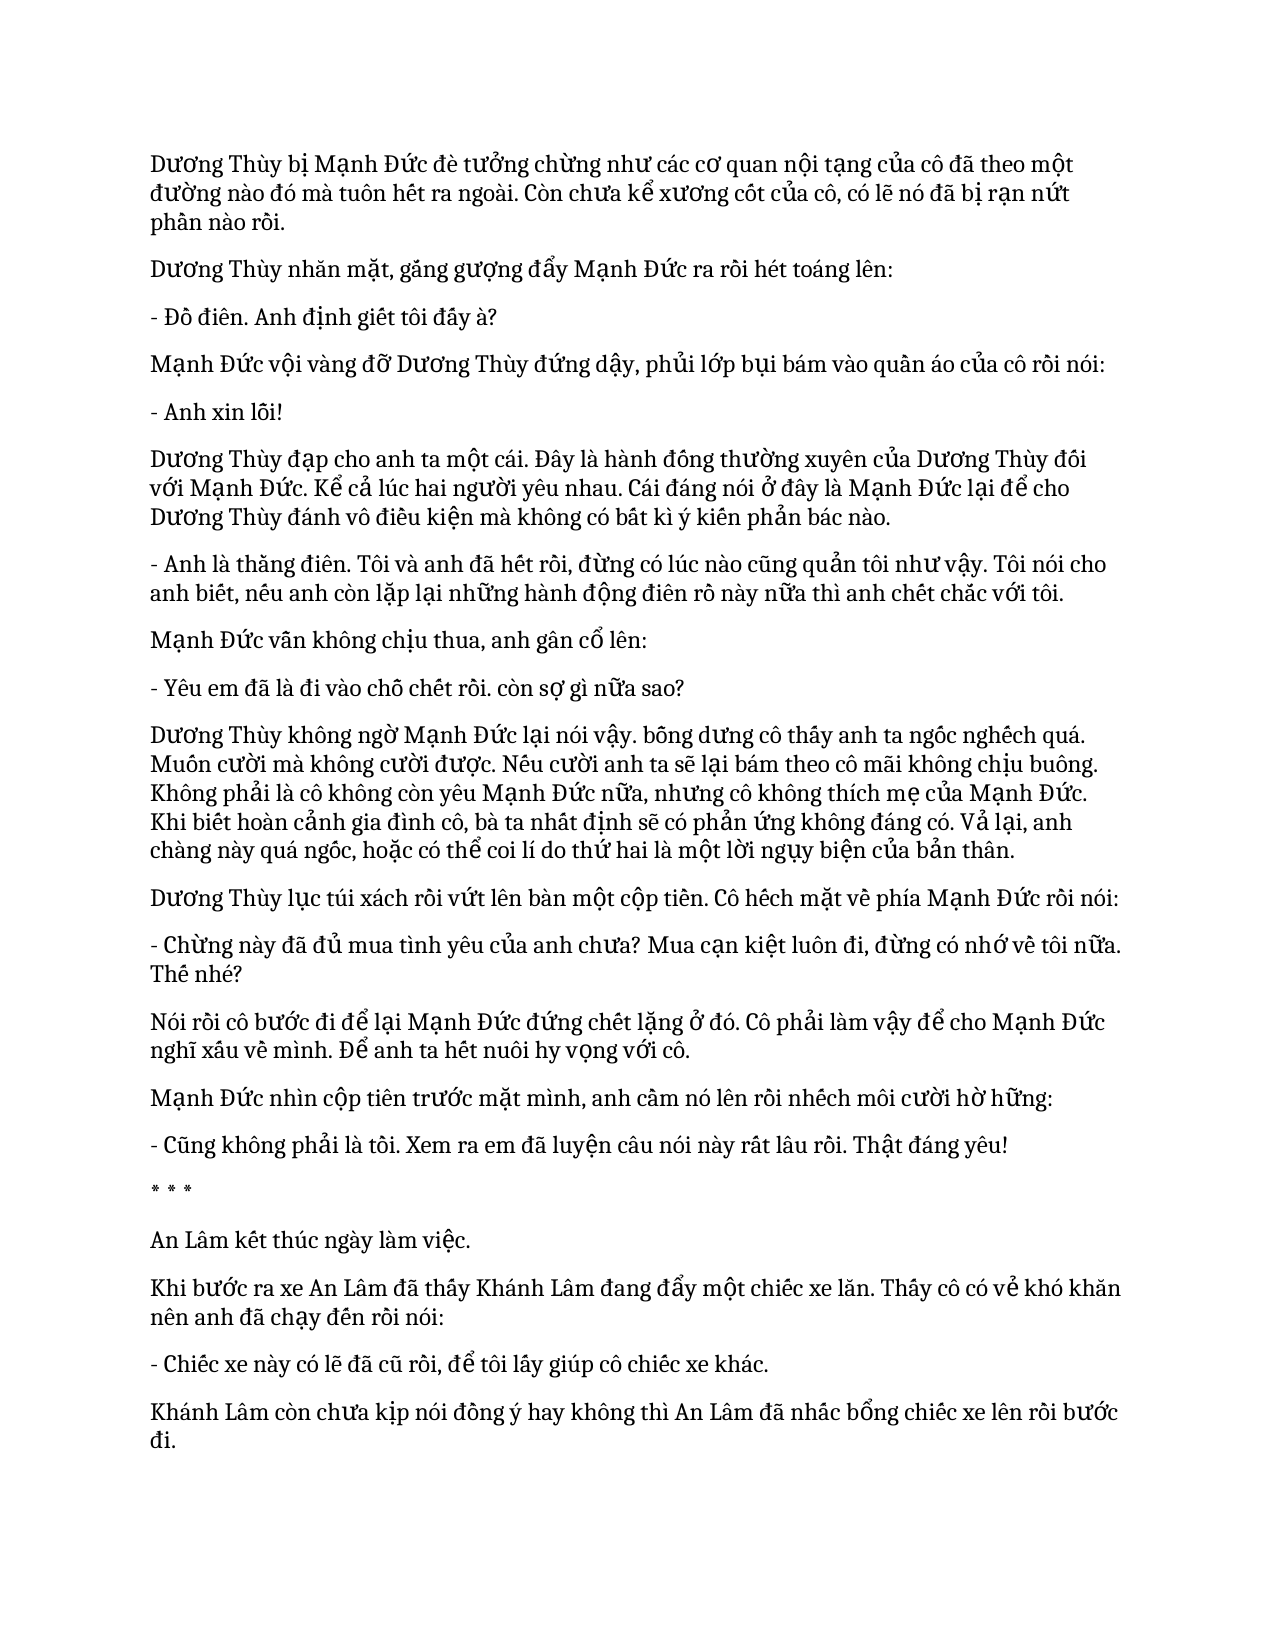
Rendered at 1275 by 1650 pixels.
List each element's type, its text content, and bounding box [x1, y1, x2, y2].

text Dương Thùy lục túi xách rồi vứt lên bàn một cộp tiền. Cô hếch mặt về phía Mạnh Đức rồi nói: [150, 884, 1125, 912]
text An Lâm kết thúc ngày làm việc. [150, 1226, 1125, 1255]
text - Cũng không phải là tồi. Xem ra em đã luyện câu nói này rất lâu rồi. Thật đáng yêu! [150, 1131, 1125, 1160]
text Dương Thùy nhăn mặt, gắng gượng đẩy Mạnh Đức ra rồi hét toáng lên: [150, 255, 1125, 284]
text Mạnh Đức vẫn không chịu thua, anh gân cổ lên: [150, 626, 1125, 655]
text Khánh Lâm còn chưa kịp nói đồng ý hay không thì An Lâm đã nhấc bổng chiếc xe lên rồi bước đi. [150, 1397, 1125, 1455]
text - Anh là thằng điên. Tôi và anh đã hết rồi, đừng có lúc nào cũng quản tôi như vậy. Tôi nói cho anh biết, nếu anh còn lặp lại những hành động điên rồ này nữa thì anh chết chắc với tôi. [150, 550, 1125, 607]
text Dương Thùy đạp cho anh ta một cái. Đây là hành đống thường xuyên của Dương Thùy đối với Mạnh Đức. Kể cả lúc hai người yêu nhau. Cái đáng nói ở đây là Mạnh Đức lại để cho Dương Thùy đánh vô điều kiện mà không có bất kì ý kiến phản bác nào. [150, 445, 1125, 531]
text Mạnh Đức nhìn cộp tiên trước mặt mình, anh cầm nó lên rồi nhếch môi cười hờ hững: [150, 1084, 1125, 1112]
text - Anh xin lỗi! [150, 397, 1125, 426]
text Dương Thùy bị Mạnh Đức đè tưởng chừng như các cơ quan nội tạng của cô đã theo một đường nào đó mà tuôn hết ra ngoài. Còn chưa kể xương cốt của cô, có lẽ nó đã bị rạn nứt phần nào rồi. [150, 150, 1125, 236]
text * * * [150, 1179, 1125, 1207]
text Nói rồi cô bước đi để lại Mạnh Đức đứng chết lặng ở đó. Cô phải làm vậy để cho Mạnh Đức nghĩ xấu về mình. Để anh ta hết nuôi hy vọng với cô. [150, 1007, 1125, 1065]
text - Chiếc xe này có lẽ đã cũ rồi, để tôi lấy giúp cô chiếc xe khác. [150, 1350, 1125, 1379]
text - Yêu em đã là đi vào chỗ chết rồi. còn sợ gì nữa sao? [150, 674, 1125, 702]
text - Chừng này đã đủ mua tình yêu của anh chưa? Mua cạn kiệt luôn đi, đừng có nhớ về tôi nữa. Thế nhé? [150, 931, 1125, 989]
text Mạnh Đức vội vàng đỡ Dương Thùy đứng dậy, phủi lớp bụi bám vào quần áo của cô rồi nói: [150, 350, 1125, 379]
text Khi bước ra xe An Lâm đã thấy Khánh Lâm đang đẩy một chiếc xe lăn. Thấy cô có vẻ khó khăn nên anh đã chạy đến rồi nói: [150, 1274, 1125, 1331]
text Dương Thùy không ngờ Mạnh Đức lại nói vậy. bỗng dưng cô thấy anh ta ngốc nghếch quá. Muốn cười mà không cười được. Nếu cười anh ta sẽ lại bám theo cô mãi không chịu buông. Không phải là cô không còn yêu Mạnh Đức nữa, nhưng cô không thích mẹ của Mạnh Đức. Khi biết hoàn cảnh gia đình cô, bà ta nhất định sẽ có phản ứng không đáng có. Vả lại, anh chàng này quá ngốc, hoặc có thể coi lí do thứ hai là một lời ngụy biện của bản thân. [150, 721, 1125, 865]
text - Đồ điên. Anh định giết tôi đấy à? [150, 302, 1125, 331]
